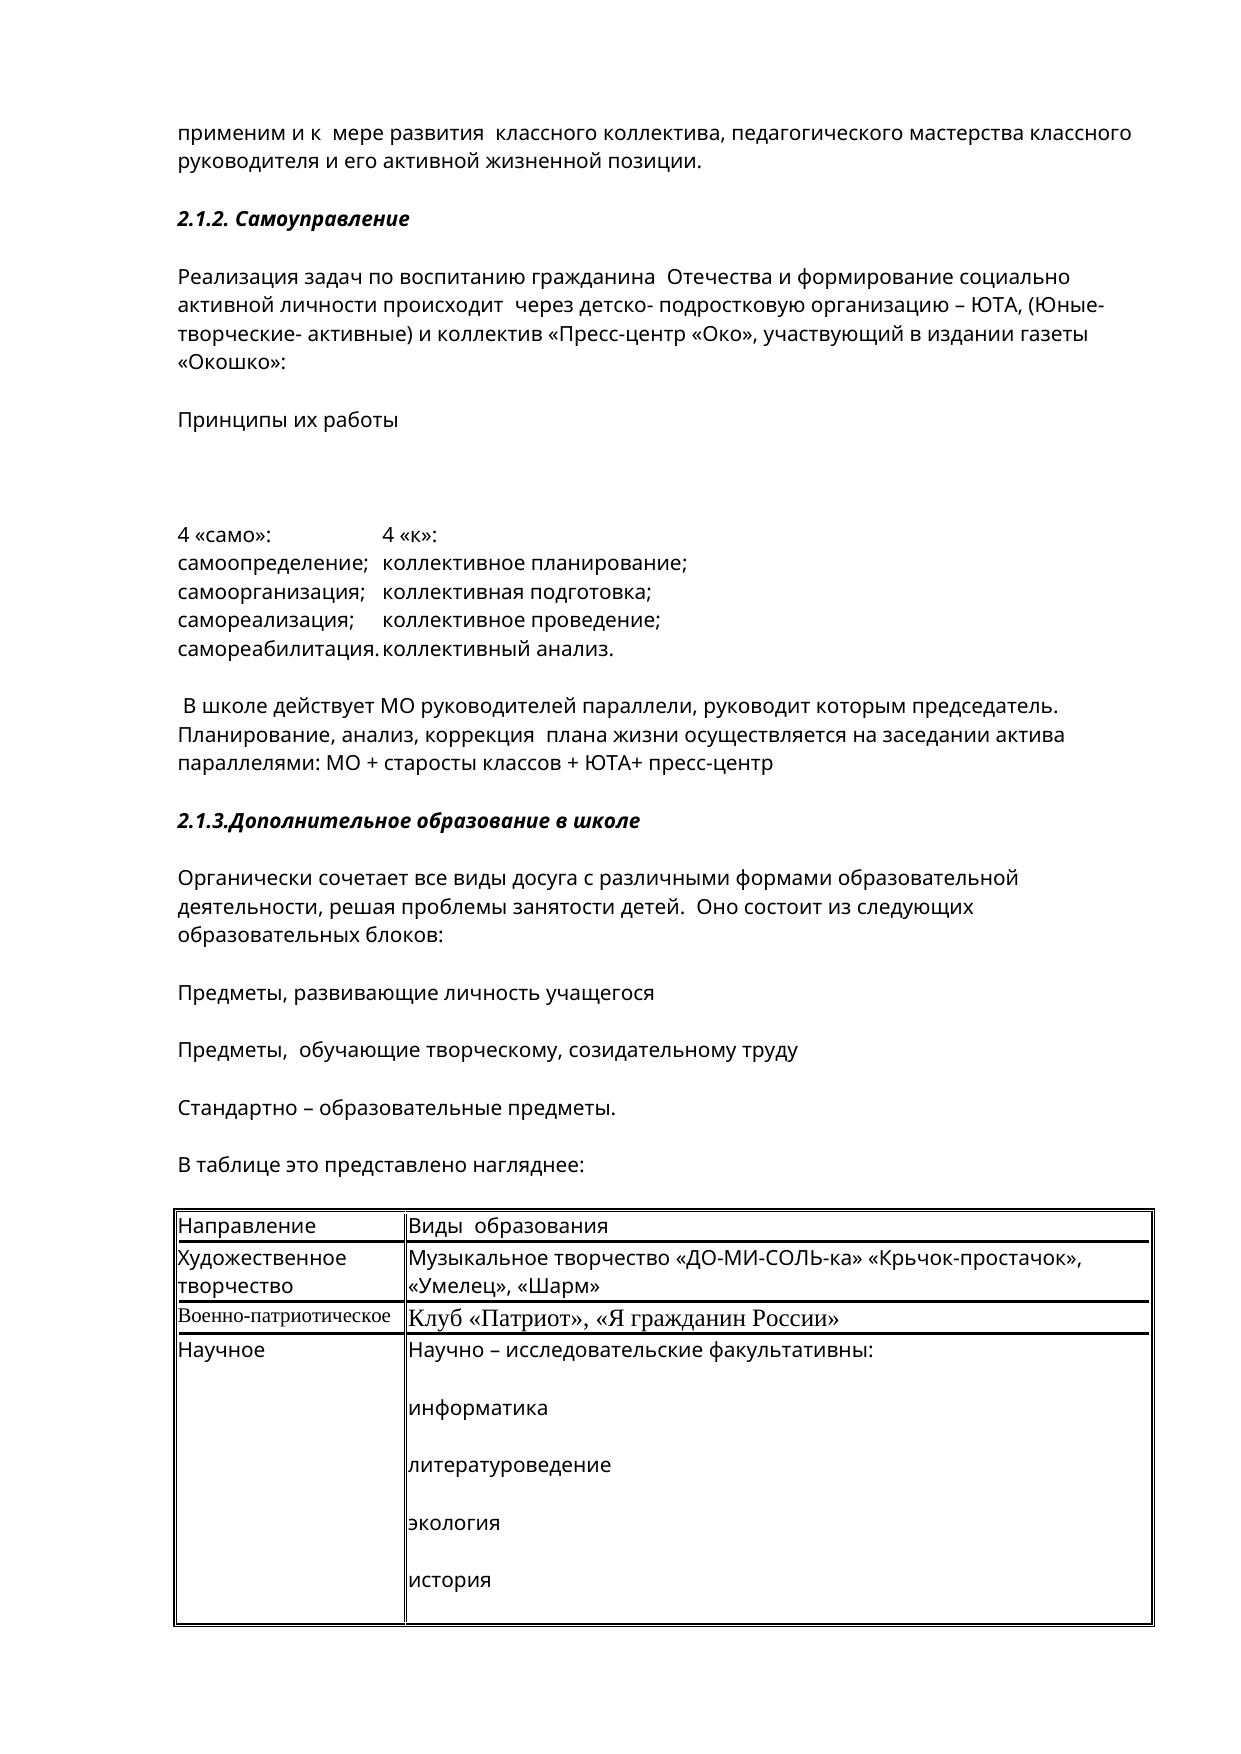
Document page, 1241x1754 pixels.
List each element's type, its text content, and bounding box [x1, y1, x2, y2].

table_cell коллективный анализ. [382, 634, 689, 662]
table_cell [406, 1332, 1151, 1623]
table_cell Художественное творчество [177, 1240, 404, 1300]
text Реализация задач по воспитанию гражданина Отечества и формирование социально активной личности происходит через детско- подростковую организацию – ЮТА, (Юные- творческие- активные) и коллектив «Пресс-центр «Око», участвующий в издании газеты «Окошко»: [177, 262, 1152, 376]
table_cell коллективное планирование; [382, 548, 689, 577]
text Предметы, развивающие личность учащегося [177, 978, 1152, 1006]
text Органически сочетает все виды досуга с различными формами образовательной деятельности, решая проблемы занятости детей. Оно состоит из следующих образовательных блоков: [177, 863, 1152, 949]
text В школе действует МО руководителей параллели, руководит которым председатель. Планирование, анализ, коррекция плана жизни осуществляется на заседании актива параллелями: МО + старосты классов + ЮТА+ пресс-центр [177, 691, 1152, 777]
table_cell коллективное проведение; [382, 605, 689, 634]
text В таблице это представлено нагляднее: [177, 1151, 1152, 1179]
table_cell самореализация; [177, 605, 382, 634]
table_header 4 «само»: [177, 520, 382, 548]
text Предметы, обучающие творческому, созидательному труду [177, 1035, 1152, 1064]
table_header 4 «к»: [382, 520, 689, 548]
table_header Виды образования [406, 1212, 1151, 1240]
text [177, 118, 1152, 175]
text 2.1.3.Дополнительное образование в школе [177, 806, 1152, 834]
table_cell Клуб «Патриот», «Я гражданин России» [407, 1300, 1151, 1332]
text 2.1.2. Самоуправление [177, 204, 1152, 233]
table_cell Музыкальное творчество «ДО-МИ-СОЛЬ-ка» «Крьчок-простачок», «Умелец», «Шарм» [407, 1240, 1151, 1300]
table_cell коллективная подготовка; [382, 577, 689, 605]
table_cell самоорганизация; [177, 577, 382, 605]
table_cell самореабилитация. [177, 634, 382, 662]
table_cell Военно-патриотическое [177, 1300, 404, 1332]
table_cell Научное [177, 1332, 406, 1623]
table_cell самоопределение; [177, 548, 382, 577]
text Стандартно – образовательные предметы. [177, 1093, 1152, 1121]
table_header Направление [177, 1212, 406, 1240]
text Принципы их работы [177, 405, 1152, 433]
